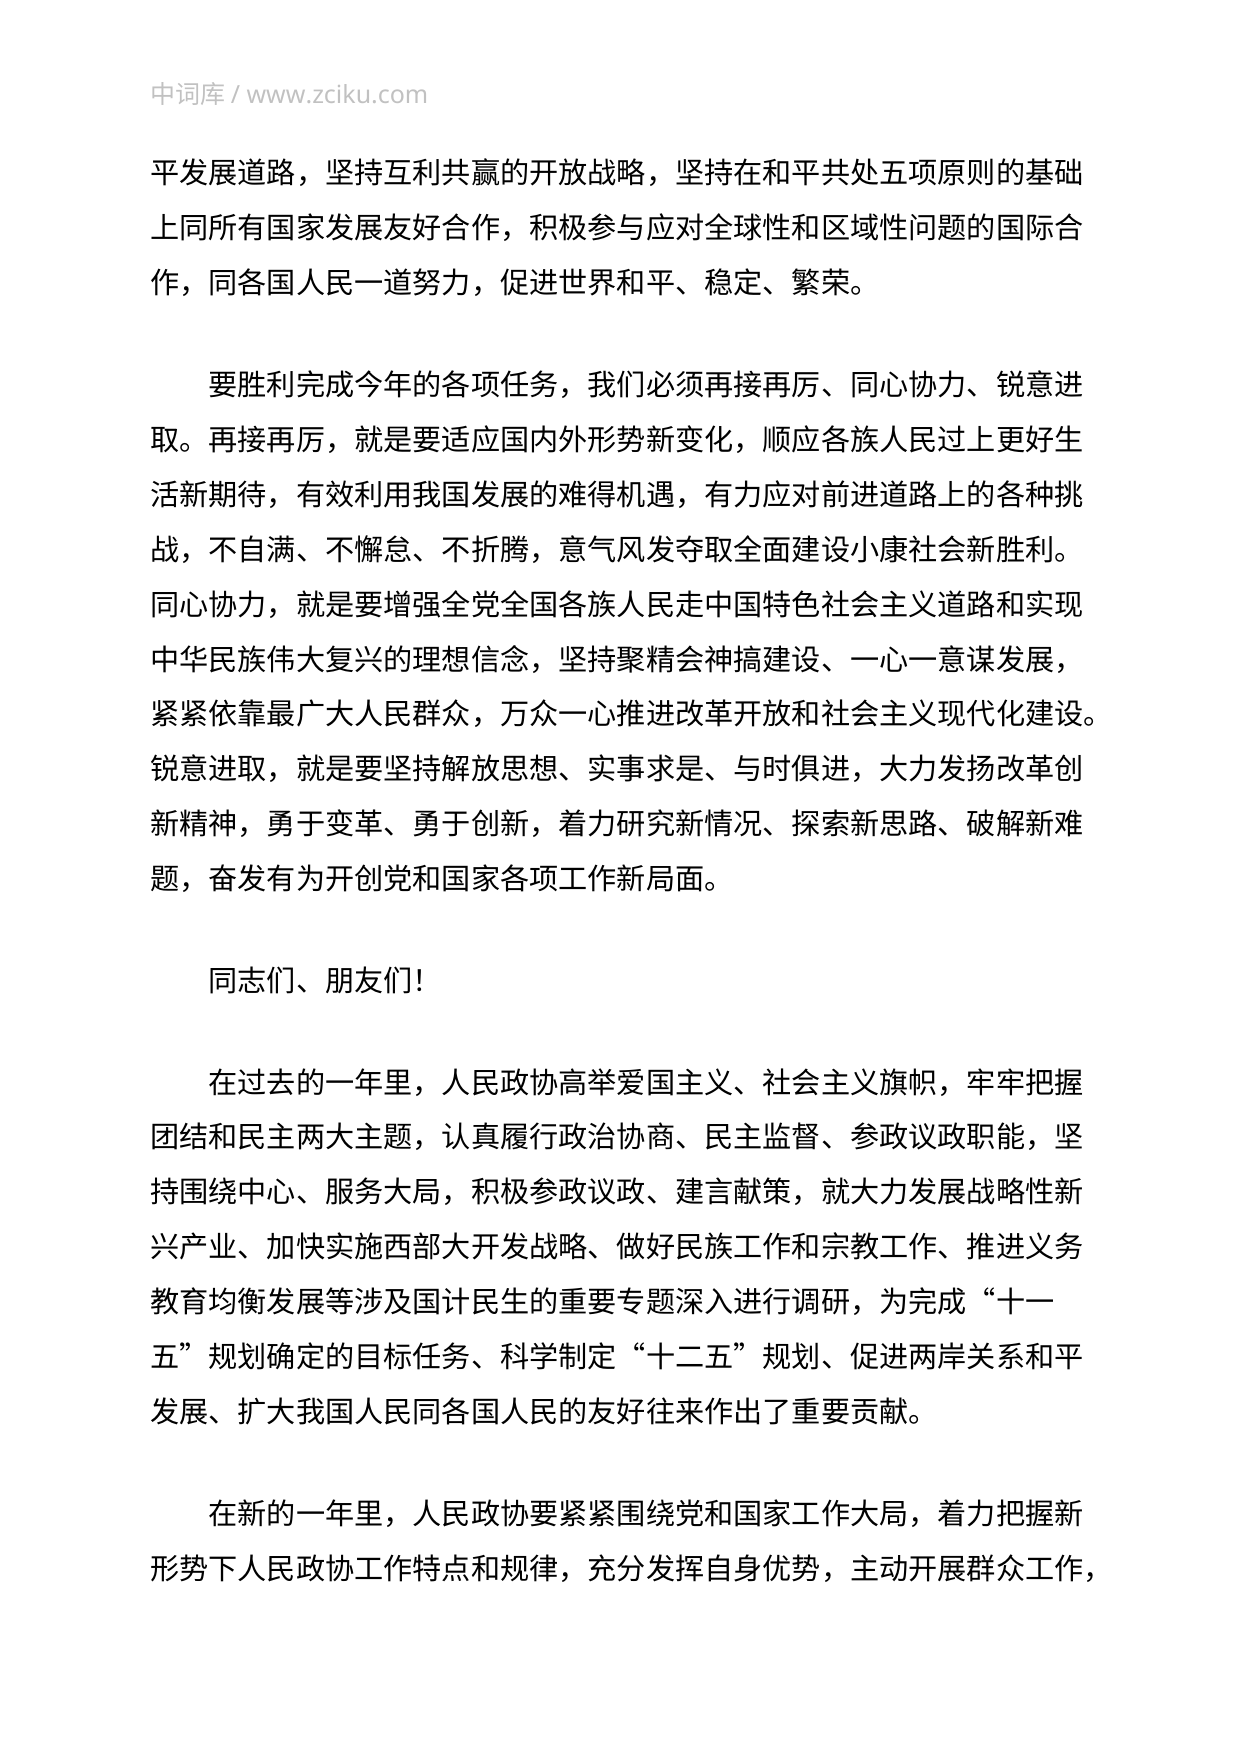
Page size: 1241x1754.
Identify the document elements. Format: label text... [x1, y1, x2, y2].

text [150, 150, 1090, 302]
text 要胜利完成今年的各项任务，我们必须再接再厉、同心协力、锐意进取。再接再厉，就是要适应国内外形势新变化，顺应各族人民过上更好生活新期待，有效利用我国发展的难得机遇，有力应对前进道路上的各种挑战，不自满、不懈怠、不折腾，意气风发夺取全面建设小康社会新胜利。同心协力，就是要增强全党全国各族人民走中国特色社会主义道路和实现中华民族伟大复兴的理想信念，坚持聚精会神搞建设、一心一意谋发展，紧紧依靠最广大人民群众，万众一心推进改革开放和社会主义现代化建设。锐意进取，就是要坚持解放思想、实事求是、与时俱进，大力发扬改革创新精神，勇于变革、勇于创新，着力研究新情况、探索新思路、破解新难题，奋发有为开创党和国家各项工作新局面。 [150, 362, 1090, 898]
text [150, 1490, 1090, 1587]
text 在过去的一年里，人民政协高举爱国主义、社会主义旗帜，牢牢把握团结和民主两大主题，认真履行政治协商、民主监督、参政议政职能，坚持围绕中心、服务大局，积极参政议政、建言献策，就大力发展战略性新兴产业、加快实施西部大开发战略、做好民族工作和宗教工作、推进义务教育均衡发展等涉及国计民生的重要专题深入进行调研，为完成“十一五”规划确定的目标任务、科学制定“十二五”规划、促进两岸关系和平发展、扩大我国人民同各国人民的友好往来作出了重要贡献。 [150, 1059, 1090, 1431]
text 同志们、朋友们！ [150, 957, 1090, 1000]
